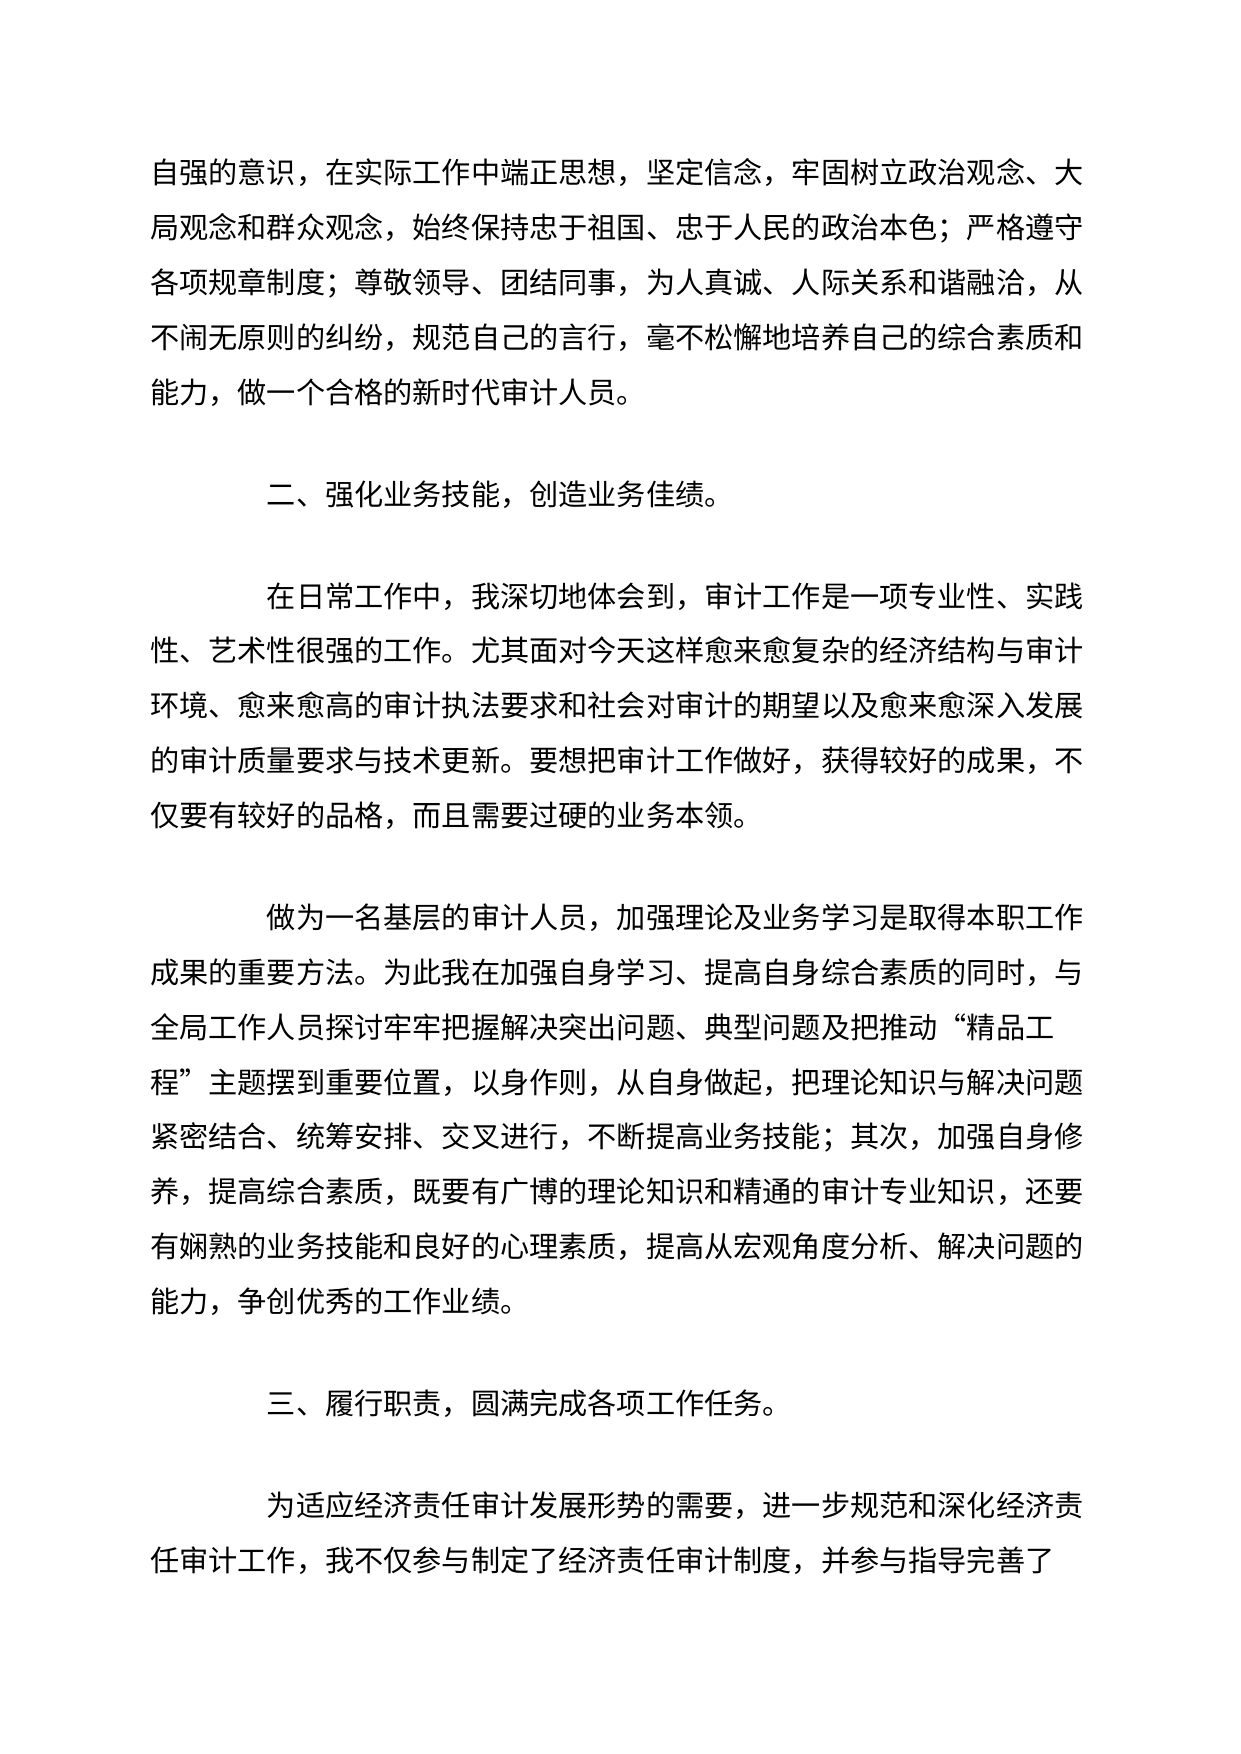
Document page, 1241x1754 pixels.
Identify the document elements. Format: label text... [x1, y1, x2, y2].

text 在日常工作中，我深切地体会到，审计工作是一项专业性、实践性、艺术性很强的工作。尤其面对今天这样愈来愈复杂的经济结构与审计环境、愈来愈高的审计执法要求和社会对审计的期望以及愈来愈深入发展的审计质量要求与技术更新。要想把审计工作做好，获得较好的成果，不仅要有较好的品格，而且需要过硬的业务本领。 [150, 573, 1090, 835]
text 二、强化业务技能，创造业务佳绩。 [150, 471, 1090, 514]
text 做为一名基层的审计人员，加强理论及业务学习是取得本职工作成果的重要方法。为此我在加强自身学习、提高自身综合素质的同时，与全局工作人员探讨牢牢把握解决突出问题、典型问题及把推动“精品工程”主题摆到重要位置，以身作则，从自身做起，把理论知识与解决问题紧密结合、统筹安排、交叉进行，不断提高业务技能；其次，加强自身修养，提高综合素质，既要有广博的理论知识和精通的审计专业知识，还要有娴熟的业务技能和良好的心理素质，提高从宏观角度分析、解决问题的能力，争创优秀的工作业绩。 [150, 894, 1090, 1321]
text 三、履行职责，圆满完成各项工作任务。 [150, 1381, 1090, 1423]
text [150, 1482, 1090, 1579]
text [150, 150, 1090, 412]
